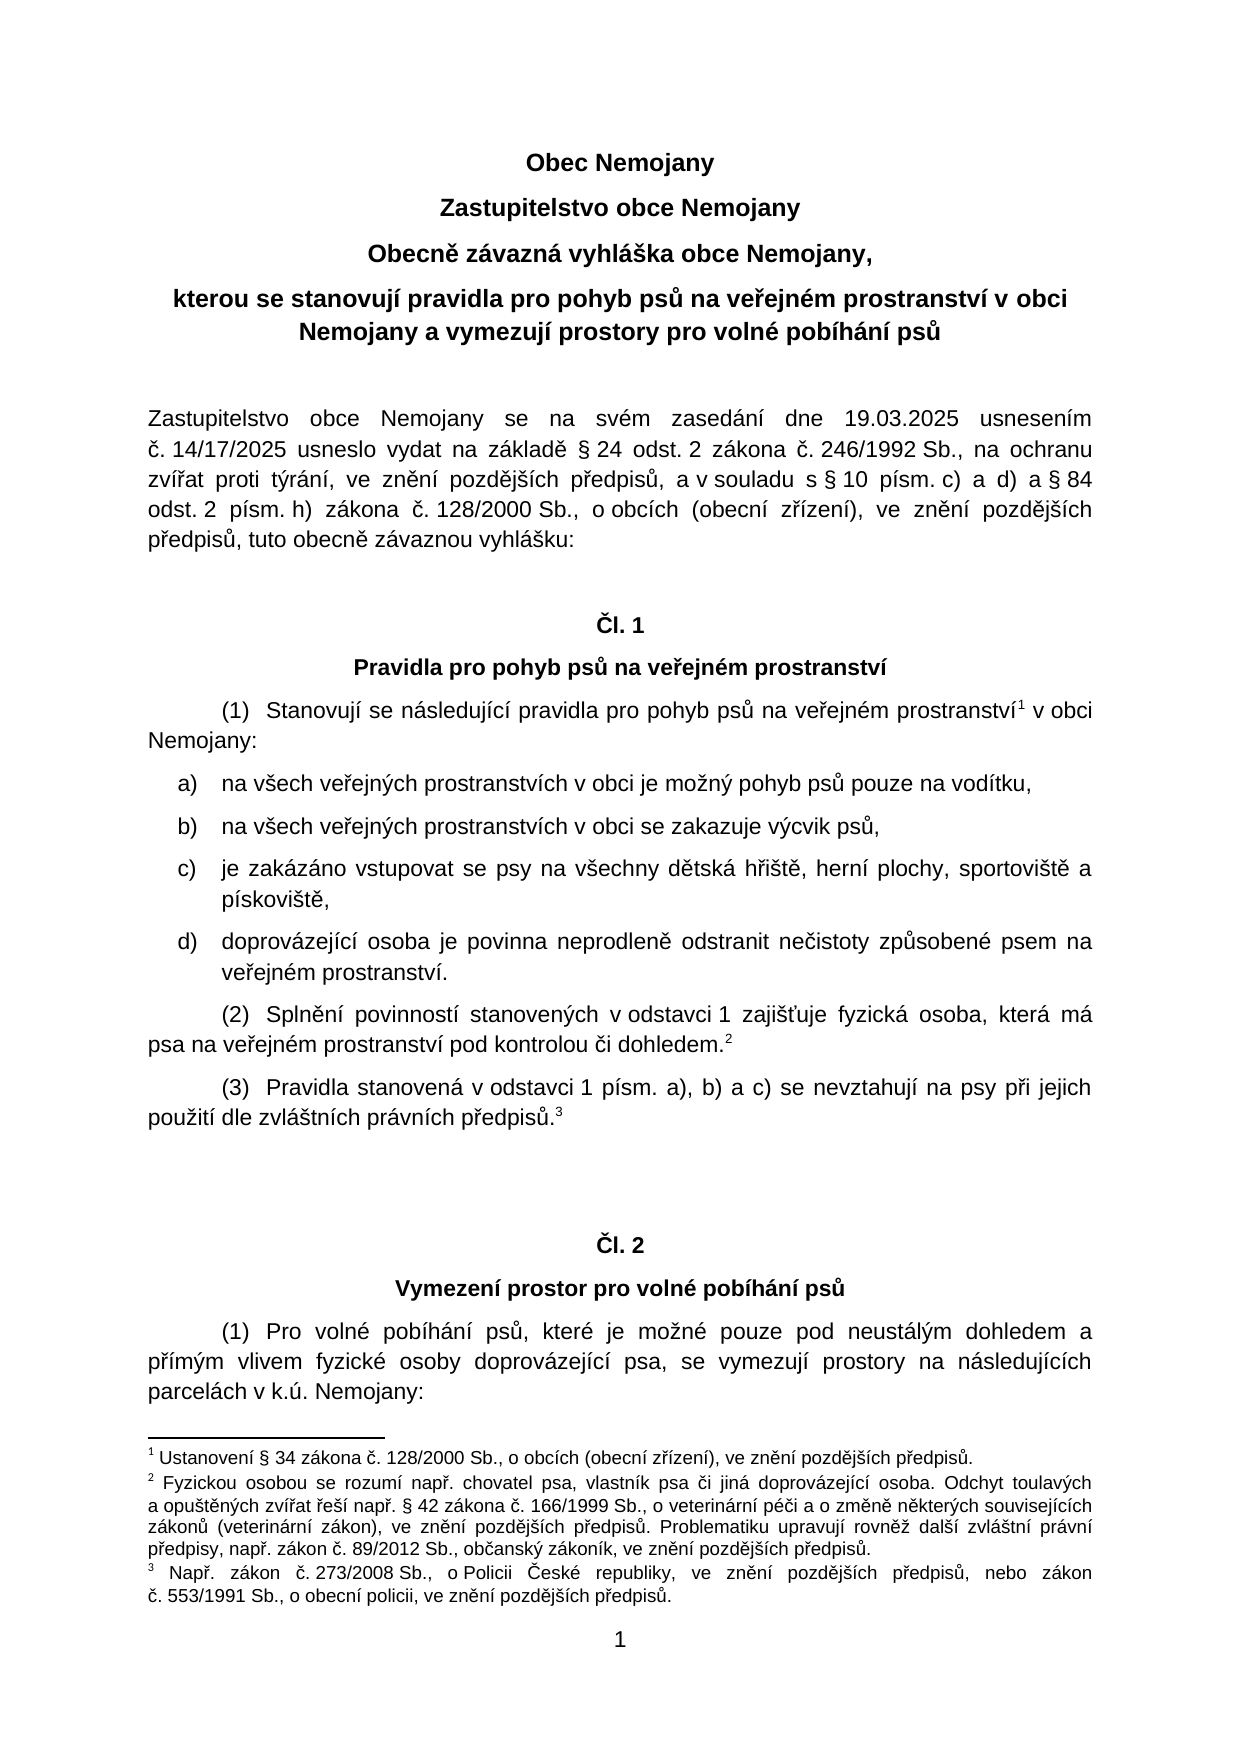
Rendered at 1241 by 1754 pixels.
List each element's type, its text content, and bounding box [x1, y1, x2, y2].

list Stanovují se následující pravidla pro pohyb psů na veřejném prostranství v obci Nemojany: [148, 697, 1093, 754]
text Zastupitelstvo obce Nemojany [148, 193, 1093, 222]
list Pro volné pobíhání psů, které je možné pouze pod neustálým dohledem a přímým vlivem fyzické osoby doprovázející psa, se vymezují prostory na následujících parcelách v k.ú. Nemojany: [148, 1318, 1093, 1405]
text Čl. 1 [148, 612, 1093, 638]
text Pravidla pro pohyb psů na veřejném prostranství [148, 654, 1093, 681]
text Zastupitelstvo obce Nemojany se na svém zasedání dne 19.03.2025 usnesením č. 14/17/2025 usneslo vydat na základě § 24 odst. 2 zákona č. 246/1992 Sb., na ochranu zvířat proti týrání, ve znění pozdějších předpisů, a v souladu s § 10 písm. c) a d) a § 84 odst. 2 písm. h) zákona č. 128/2000 Sb., o obcích (obecní zřízení), ve znění pozdějších předpisů, tuto obecně závaznou vyhlášku: [148, 405, 1093, 553]
list na všech veřejných prostranstvích v obci se zakazuje výcvik psů, [177, 813, 1093, 839]
text Obec Nemojany [148, 148, 1093, 176]
list Pravidla stanovená v odstavci 1 písm. a), b) a c) se nevztahují na psy při jejich použití dle zvláštních právních předpisů. [148, 1074, 1093, 1131]
list Splnění povinností stanovených v odstavci 1 zajišťuje fyzická osoba, která má psa na veřejném prostranství pod kontrolou či dohledem. [148, 1001, 1093, 1058]
text Obecně závazná vyhláška obce Nemojany, [148, 239, 1093, 267]
text Vymezení prostor pro volné pobíhání psů [148, 1275, 1093, 1302]
text kterou se stanovují pravidla pro pohyb psů na veřejném prostranství v obci Nemojany a vymezují prostory pro volné pobíhání psů [148, 284, 1093, 346]
list je zakázáno vstupovat se psy na všechny dětská hřiště, herní plochy, sportoviště a pískoviště, [177, 855, 1093, 912]
list na všech veřejných prostranstvích v obci je možný pohyb psů pouze na vodítku, [177, 770, 1093, 796]
list doprovázející osoba je povinna neprodleně odstranit nečistoty způsobené psem na veřejném prostranství. [177, 928, 1093, 985]
text Čl. 2 [148, 1232, 1093, 1259]
